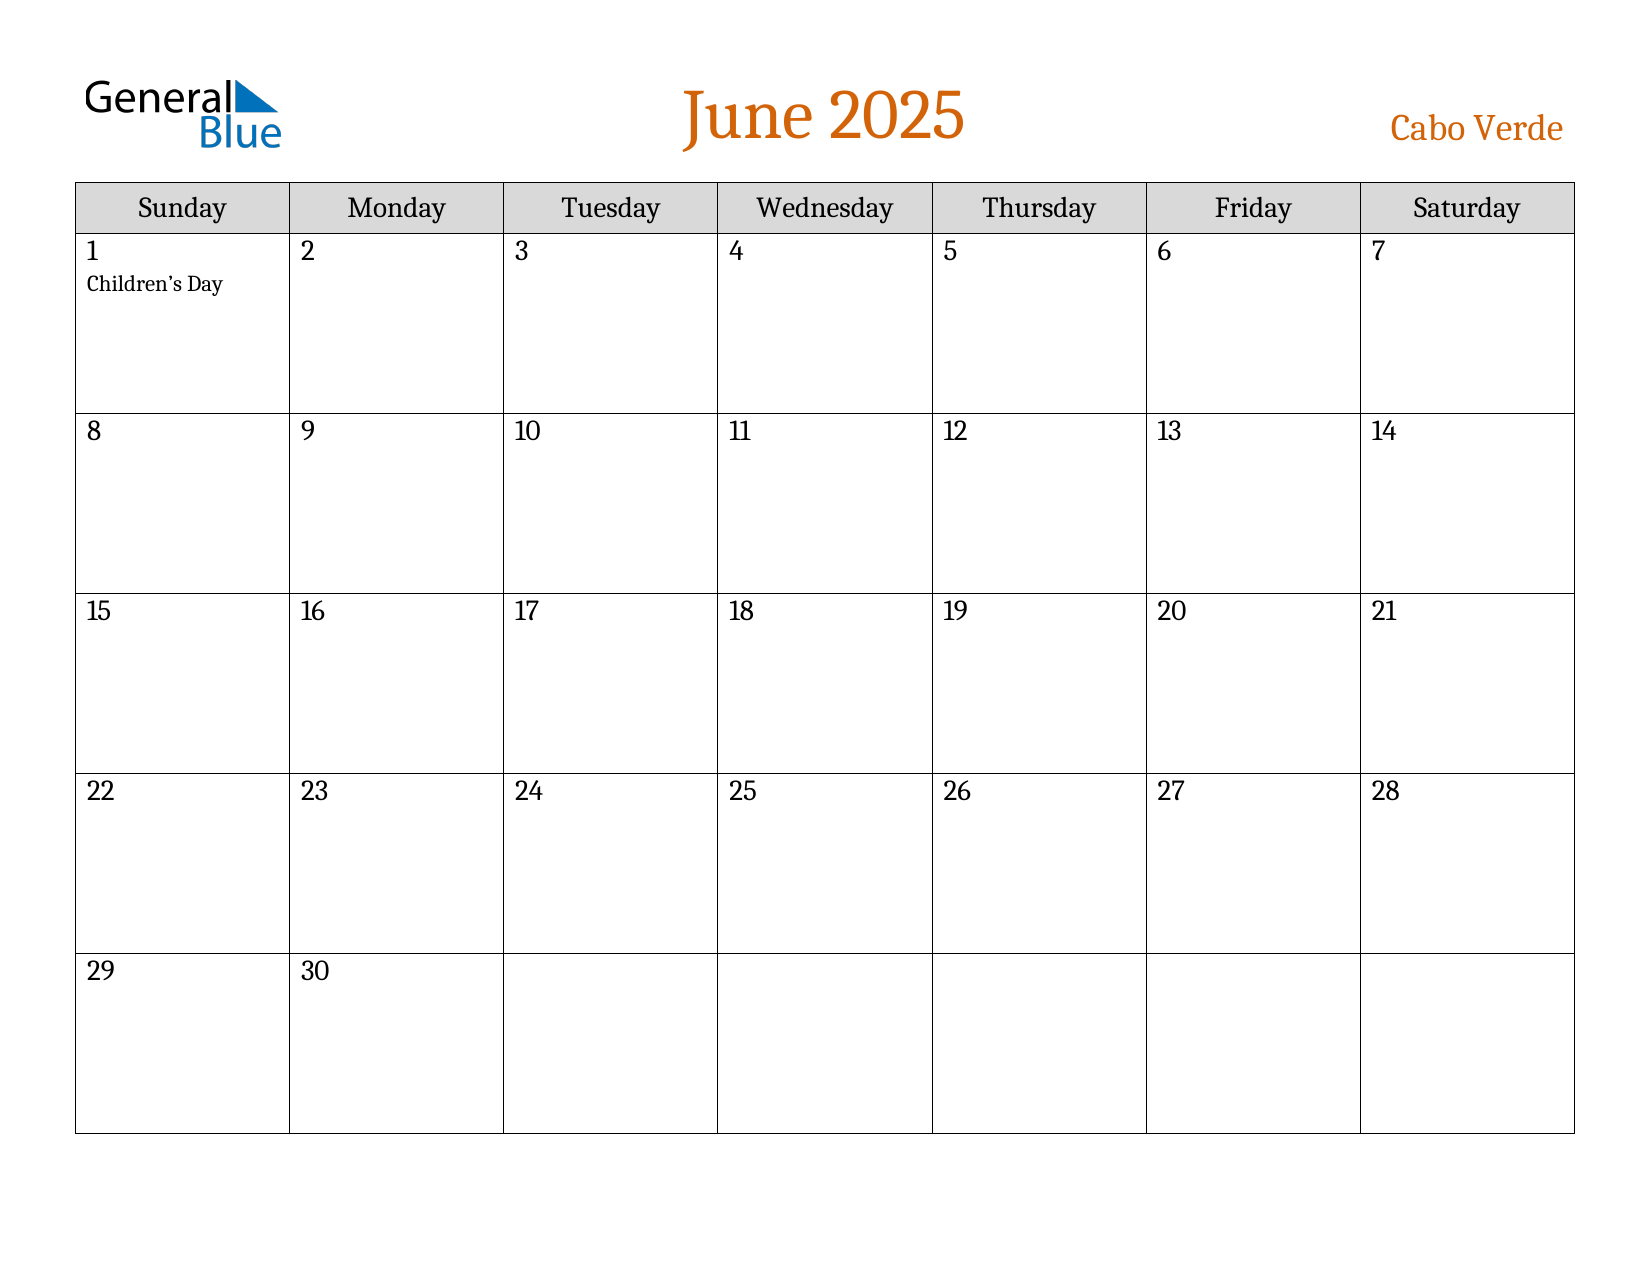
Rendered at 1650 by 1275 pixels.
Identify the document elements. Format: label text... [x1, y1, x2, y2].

table_cell 13 [1147, 414, 1360, 450]
table_cell Children’s Day [76, 270, 289, 413]
table_cell [290, 810, 503, 953]
table_cell Friday [1147, 183, 1360, 233]
table_cell 11 [718, 414, 932, 450]
table_cell [718, 990, 932, 1133]
table_cell 23 [290, 774, 503, 810]
table_cell [718, 630, 932, 773]
table_cell [504, 954, 717, 990]
table_cell 12 [933, 414, 1146, 450]
table_cell 5 [933, 234, 1146, 270]
table_cell [1147, 810, 1360, 953]
table_cell [1147, 450, 1360, 593]
table_cell Saturday [1361, 183, 1574, 233]
table_cell 24 [504, 774, 717, 810]
table_cell [1361, 630, 1574, 773]
table_cell [1147, 630, 1360, 773]
table_cell [290, 990, 503, 1133]
table_header [76, 75, 503, 182]
table_cell Sunday [76, 183, 289, 233]
table_cell [76, 990, 289, 1133]
table_cell 25 [718, 774, 932, 810]
table_cell [933, 270, 1146, 413]
table_cell 6 [1147, 234, 1360, 270]
table_cell [504, 450, 717, 593]
table_cell 14 [1361, 414, 1574, 450]
table_cell [1361, 954, 1574, 990]
table_cell [1361, 810, 1574, 953]
table_cell 19 [933, 594, 1146, 630]
table_cell [504, 630, 717, 773]
table_cell [290, 450, 503, 593]
table_cell [933, 630, 1146, 773]
table_cell [504, 810, 717, 953]
table_cell [1147, 954, 1360, 990]
table_cell 4 [718, 234, 932, 270]
table_cell [504, 270, 717, 413]
table_cell 22 [76, 774, 289, 810]
table_cell 20 [1147, 594, 1360, 630]
table_cell 29 [76, 954, 289, 990]
table_cell [290, 270, 503, 413]
table_cell [933, 954, 1146, 990]
table_cell Monday [290, 183, 503, 233]
table_cell 28 [1361, 774, 1574, 810]
table_cell [290, 630, 503, 773]
table_cell 10 [504, 414, 717, 450]
table_cell [76, 810, 289, 953]
table_cell 9 [290, 414, 503, 450]
table_cell [504, 990, 717, 1133]
table_cell [718, 810, 932, 953]
table_cell [718, 270, 932, 413]
table_cell [76, 630, 289, 773]
table_cell [76, 450, 289, 593]
table_cell [1361, 990, 1574, 1133]
table_cell 8 [76, 414, 289, 450]
table_cell 3 [504, 234, 717, 270]
table_cell 30 [290, 954, 503, 990]
table_cell 21 [1361, 594, 1574, 630]
table_cell [718, 954, 932, 990]
table_cell [1147, 990, 1360, 1133]
table_cell [933, 990, 1146, 1133]
table_cell 16 [290, 594, 503, 630]
table_cell [1147, 270, 1360, 413]
table_cell 26 [933, 774, 1146, 810]
table_cell [933, 810, 1146, 953]
table_cell 1 [76, 234, 289, 270]
table_cell Wednesday [718, 183, 932, 233]
table_cell 15 [76, 594, 289, 630]
picture [86, 80, 281, 148]
table_cell [1361, 270, 1574, 413]
table_cell 18 [718, 594, 932, 630]
table_cell 27 [1147, 774, 1360, 810]
table_cell [933, 450, 1146, 593]
table_cell Tuesday [504, 183, 717, 233]
table_cell 17 [504, 594, 717, 630]
table_cell [1361, 450, 1574, 593]
table_header June 2025 [504, 75, 1146, 182]
table_cell 2 [290, 234, 503, 270]
table_cell 7 [1361, 234, 1574, 270]
table_cell Thursday [933, 183, 1146, 233]
table_header Cabo Verde [1146, 75, 1574, 182]
table_cell [718, 450, 932, 593]
